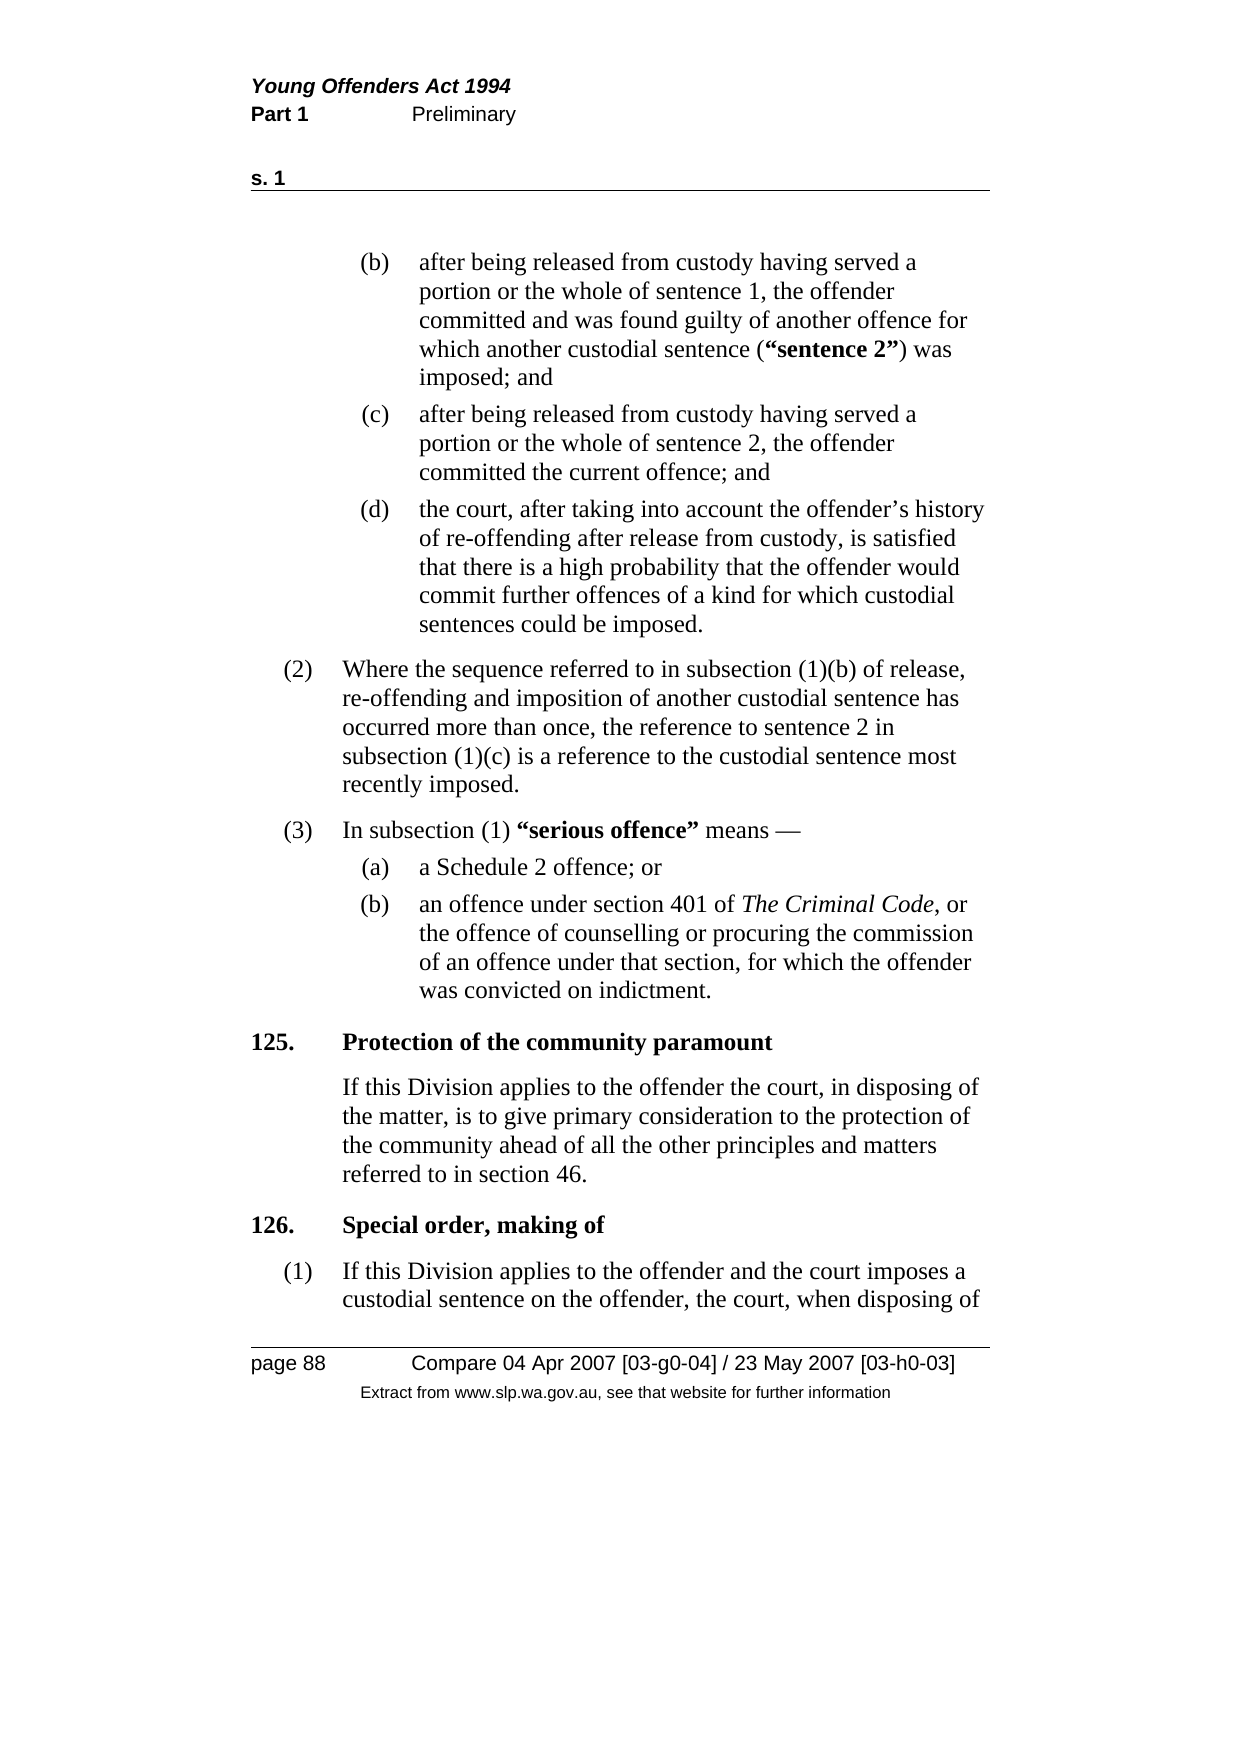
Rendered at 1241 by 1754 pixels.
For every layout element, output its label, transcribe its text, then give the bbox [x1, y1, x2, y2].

text (b) an offence under section 401 of The Criminal Code, or the offence of counselling or procuring the commission of an offence under that section, for which the offender was convicted on indictment. [251, 889, 990, 1004]
text (2) Where the sequence referred to in subsection (1)(b) of release, re-offending and imposition of another custodial sentence has occurred more than once, the reference to sentence 2 in subsection (1)(c) is a reference to the custodial sentence most recently imposed. [251, 654, 990, 798]
text (3) In subsection (1) “serious offence” means — [251, 815, 990, 844]
text (a) a Schedule 2 offence; or [251, 852, 990, 881]
text (c) after being released from custody having served a portion or the whole of sentence 2, the offender committed the current offence; and [251, 399, 990, 486]
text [251, 1256, 990, 1313]
subtitle 125. Protection of the community paramount [251, 1027, 990, 1056]
text (b) after being released from custody having served a portion or the whole of sentence 1, the offender committed and was found guilty of another offence for which another custodial sentence (“sentence 2”) was imposed; and [251, 247, 990, 391]
text If this Division applies to the offender the court, in disposing of the matter, is to give primary consideration to the protection of the community ahead of all the other principles and matters referred to in section 46. [251, 1072, 990, 1187]
text (d) the court, after taking into account the offender’s history of re-offending after release from custody, is satisfied that there is a high probability that the offender would commit further offences of a kind for which custodial sentences could be imposed. [251, 494, 990, 638]
subtitle 126. Special order, making of [251, 1210, 990, 1239]
